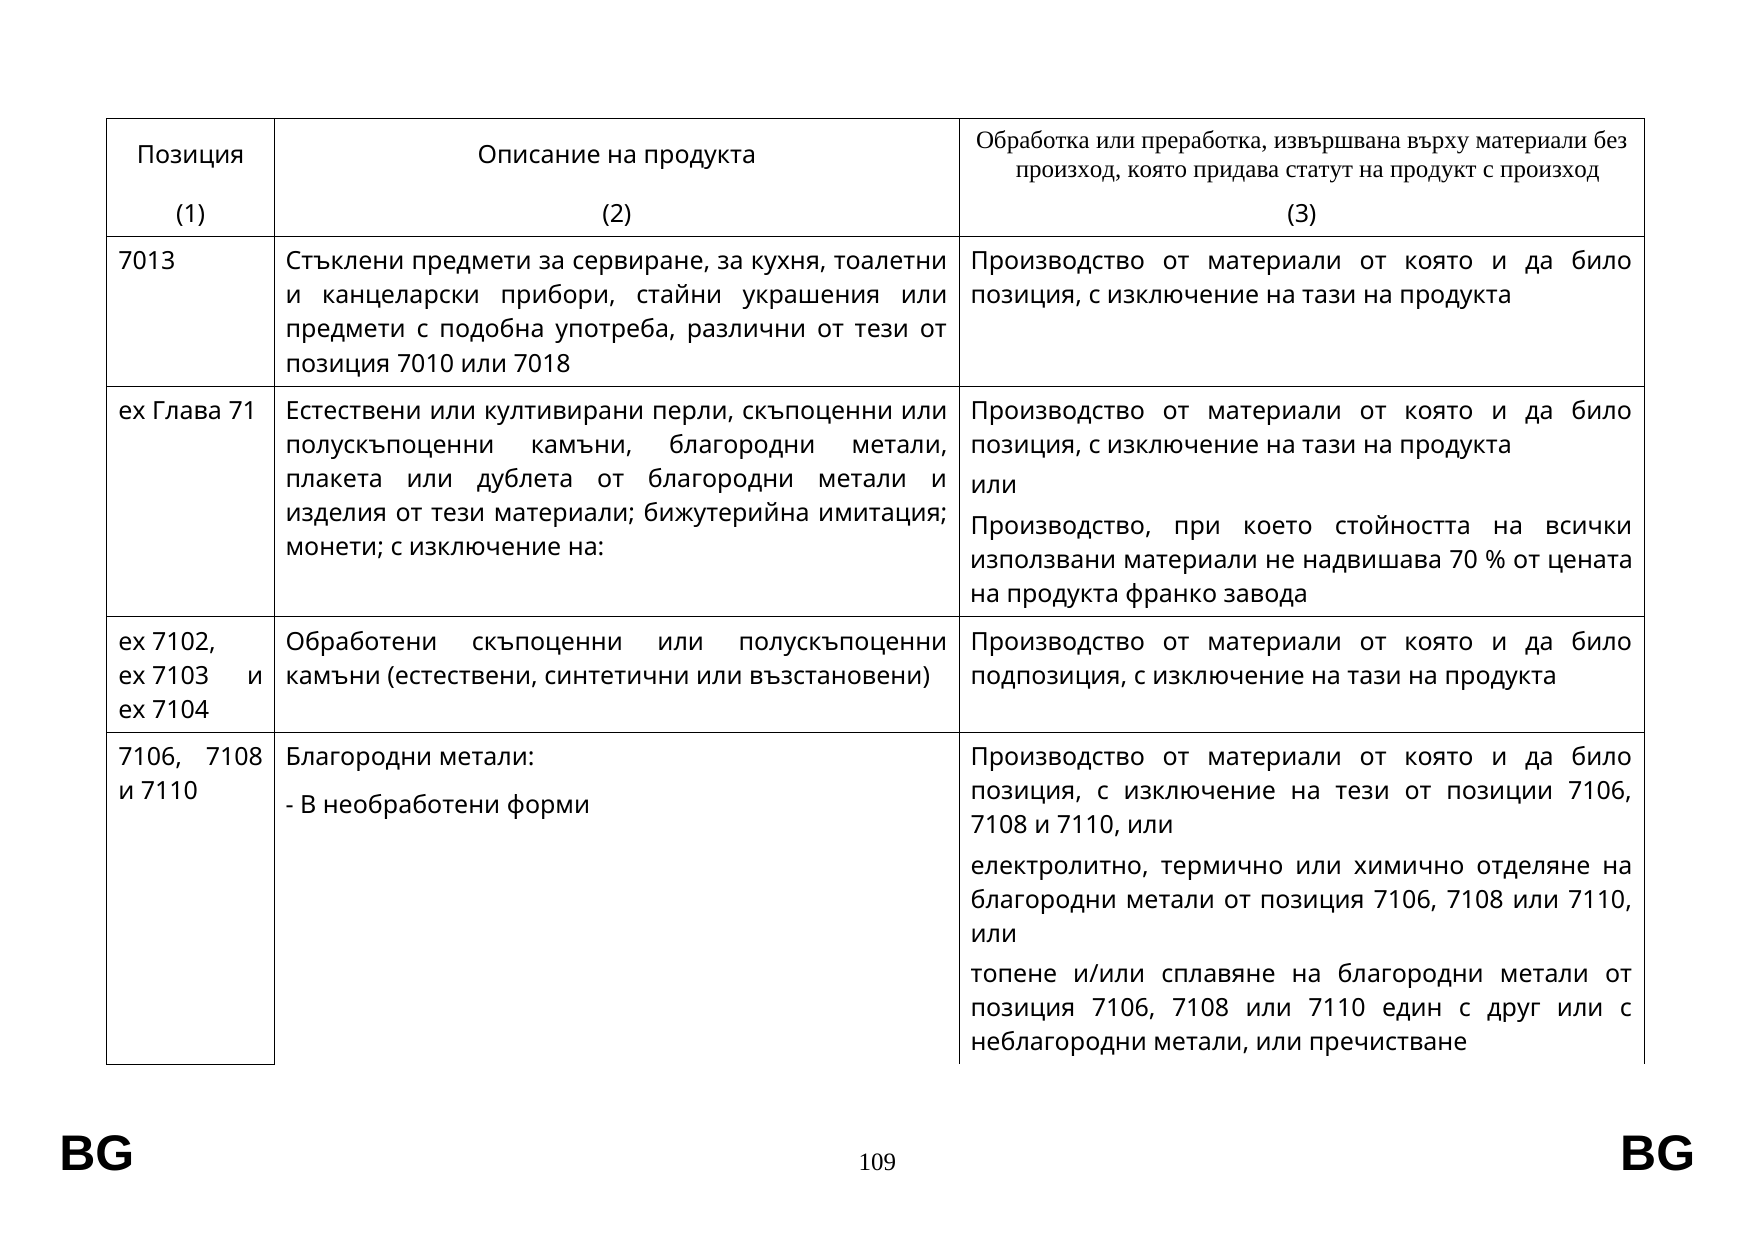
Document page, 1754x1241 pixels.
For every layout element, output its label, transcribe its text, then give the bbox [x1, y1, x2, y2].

table_cell Производство от материали от която и да било позиция, с изключение на тези от позиции 7106, 7108 и 7110, или електролитно, термично или химично отделяне на благородни метали от позиция 7106, 7108 или 7110, или топене и/или сплавяне на благородни метали от позиция 7106, 7108 или 7110 един с друг или с неблагородни метали, или пречистване [960, 733, 1644, 1064]
table_cell 7013 [107, 237, 274, 386]
table_cell Обработени скъпоценни или полускъпоценни камъни (естествени, синтетични или възстановени) [275, 617, 959, 732]
table_cell ex 7102, ex 7103 и ex 7104 [107, 617, 274, 732]
table_cell Естествени или култивирани перли, скъпоценни или полускъпоценни камъни, благородни метали, плакета или дублета от благородни метали и изделия от тези материали; бижутерийна имитация; монети; с изключение на: [275, 387, 959, 616]
table_cell Благородни метали: [275, 733, 959, 779]
table_header Позиция [107, 119, 274, 189]
table_cell Производство от материали от която и да било подпозиция, с изключение на тази на продукта [960, 617, 1644, 732]
table_cell Производство от материали от която и да било позиция, с изключение на тази на продукта [960, 237, 1644, 386]
table_header Обработка или преработка, извършвана върху материали без произход, която придава статут на продукт с произход [960, 119, 1644, 189]
table_cell Стъклени предмети за сервиране, за кухня, тоалетни и канцеларски прибори, стайни украшения или предмети с подобна употреба, различни от тези от позиция 7010 или 7018 [275, 237, 959, 386]
table_header Описание на продукта [275, 119, 959, 189]
table_cell - В необработени форми [275, 779, 959, 1064]
table_cell ex Глава 71 [107, 387, 274, 616]
table_cell (2) [275, 189, 959, 236]
table_cell (1) [107, 189, 274, 236]
table_cell Производство от материали от която и да било позиция, с изключение на тази на продукта или Производство, при което стойността на всички използвани материали не надвишава 70 % от цената на продукта франко завода [960, 387, 1644, 616]
table_cell 7106, 7108 и 7110 [107, 733, 274, 1064]
table_cell (3) [960, 189, 1644, 236]
